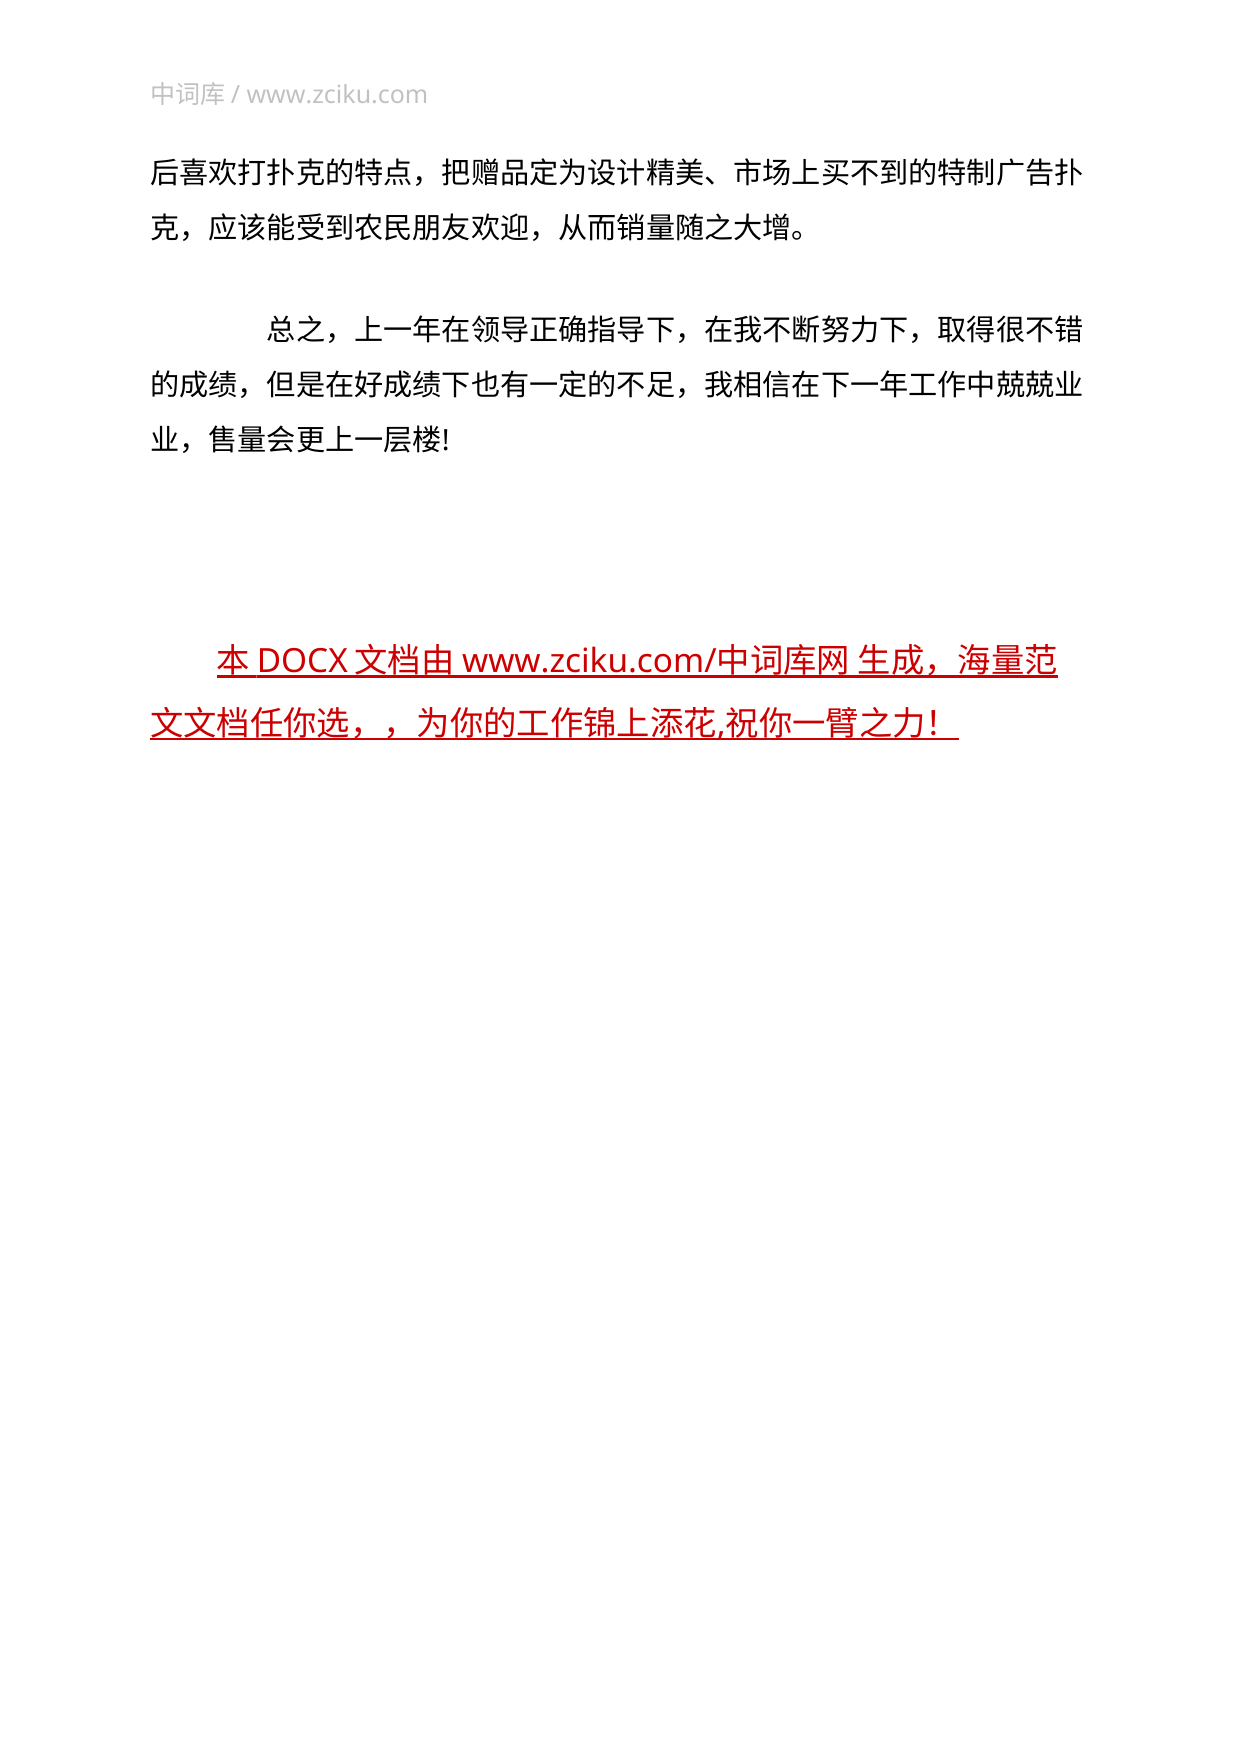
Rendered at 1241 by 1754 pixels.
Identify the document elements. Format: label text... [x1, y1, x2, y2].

text 本DOCX文档由 www.zciku.com/中词库网 生成，海量范文文档任你选，，为你的工作锦上添花,祝你一臂之力！ [150, 634, 1090, 745]
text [150, 150, 1090, 247]
text 总之，上一年在领导正确指导下，在我不断努力下，取得很不错的成绩，但是在好成绩下也有一定的不足，我相信在下一年工作中兢兢业业，售量会更上一层楼! [150, 307, 1090, 459]
